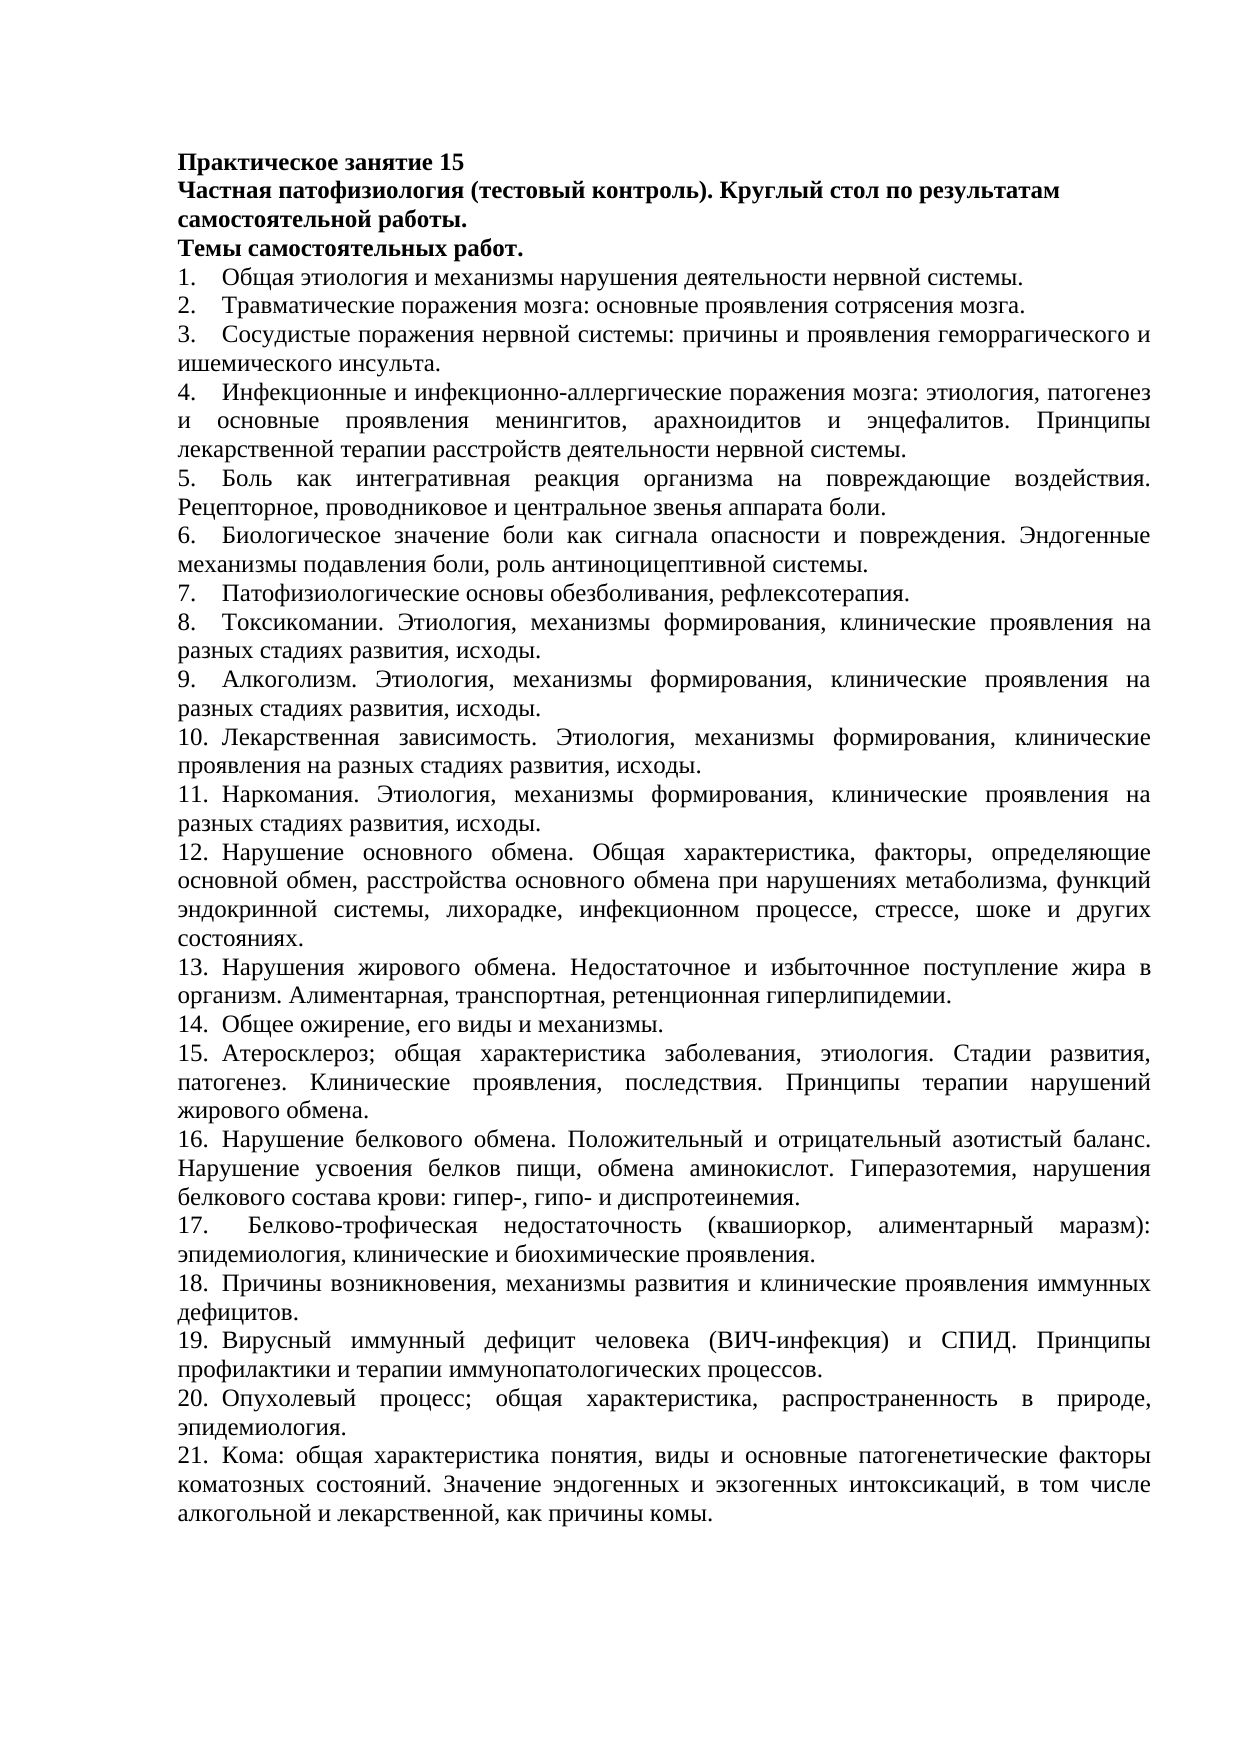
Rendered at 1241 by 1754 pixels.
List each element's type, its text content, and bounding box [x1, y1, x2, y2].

list Патофизиологические основы обезболивания, рефлексотерапия. [177, 578, 1152, 607]
list Биологическое значение боли как сигнала опасности и повреждения. Эндогенные механизмы подавления боли, роль антиноцицептивной системы. [177, 521, 1152, 578]
list Кома: общая характеристика понятия, виды и основные патогенетические факторы коматозных состояний. Значение эндогенных и экзогенных интоксикаций, в том числе алкогольной и лекарственной, как причины комы. [177, 1441, 1152, 1527]
list Общее ожирение, его виды и механизмы. [177, 1009, 1152, 1038]
list Причины возникновения, механизмы развития и клинические проявления иммунных дефицитов. [177, 1268, 1152, 1326]
list Алкоголизм. Этиология, механизмы формирования, клинические проявления на разных стадиях развития, исходы. [177, 664, 1152, 722]
list Белково-трофическая недостаточность (квашиоркор, алиментарный маразм): эпидемиология, клинические и биохимические проявления. [177, 1211, 1152, 1268]
list Инфекционные и инфекционно-аллергические поражения мозга: этиология, патогенез и основные проявления менингитов, арахноидитов и энцефалитов. Принципы лекарственной терапии расстройств деятельности нервной системы. [177, 377, 1152, 463]
list Травматические поражения мозга: основные проявления сотрясения мозга. [177, 291, 1152, 319]
list Нарушения жирового обмена. Недостаточное и избыточнное поступление жира в организм. Алиментарная, транспортная, ретенционная гиперлипидемии. [177, 952, 1152, 1009]
text Частная патофизиология (тестовый контроль). Круглый стол по результатам самостоятельной работы. [177, 176, 1152, 233]
list Атеросклероз; общая характеристика заболевания, этиология. Стадии развития, патогенез. Клинические проявления, последствия. Принципы терапии нарушений жирового обмена. [177, 1038, 1152, 1124]
list Лекарственная зависимость. Этиология, механизмы формирования, клинические проявления на разных стадиях развития, исходы. [177, 722, 1152, 779]
list Опухолевый процесс; общая характеристика, распространенность в природе, эпидемиология. [177, 1383, 1152, 1441]
list Боль как интегративная реакция организма на повреждающие воздействия. Рецепторное, проводниковое и центральное звенья аппарата боли. [177, 463, 1152, 521]
list Нарушение белкового обмена. Положительный и отрицательный азотистый баланс. Нарушение усвоения белков пищи, обмена аминокислот. Гиперазотемия, нарушения белкового состава крови: гипер-, гипо- и диспротеинемия. [177, 1124, 1152, 1211]
list Токсикомании. Этиология, механизмы формирования, клинические проявления на разных стадиях развития, исходы. [177, 607, 1152, 664]
list Вирусный иммунный дефицит человека (ВИЧ-инфекция) и СПИД. Принципы профилактики и терапии иммунопатологических процессов. [177, 1326, 1152, 1383]
list Общая этиология и механизмы нарушения деятельности нервной системы. [177, 262, 1152, 291]
text Практическое занятие 15 [177, 147, 1152, 176]
list Наркомания. Этиология, механизмы формирования, клинические проявления на разных стадиях развития, исходы. [177, 779, 1152, 837]
list Сосудистые поражения нервной системы: причины и проявления геморрагического и ишемического инсульта. [177, 319, 1152, 377]
text Темы самостоятельных работ. [177, 233, 1152, 262]
list Нарушение основного обмена. Общая характеристика, факторы, определяющие основной обмен, расстройства основного обмена при нарушениях метаболизма, функций эндокринной системы, лихорадке, инфекционном процессе, стрессе, шоке и других состояниях. [177, 837, 1152, 952]
